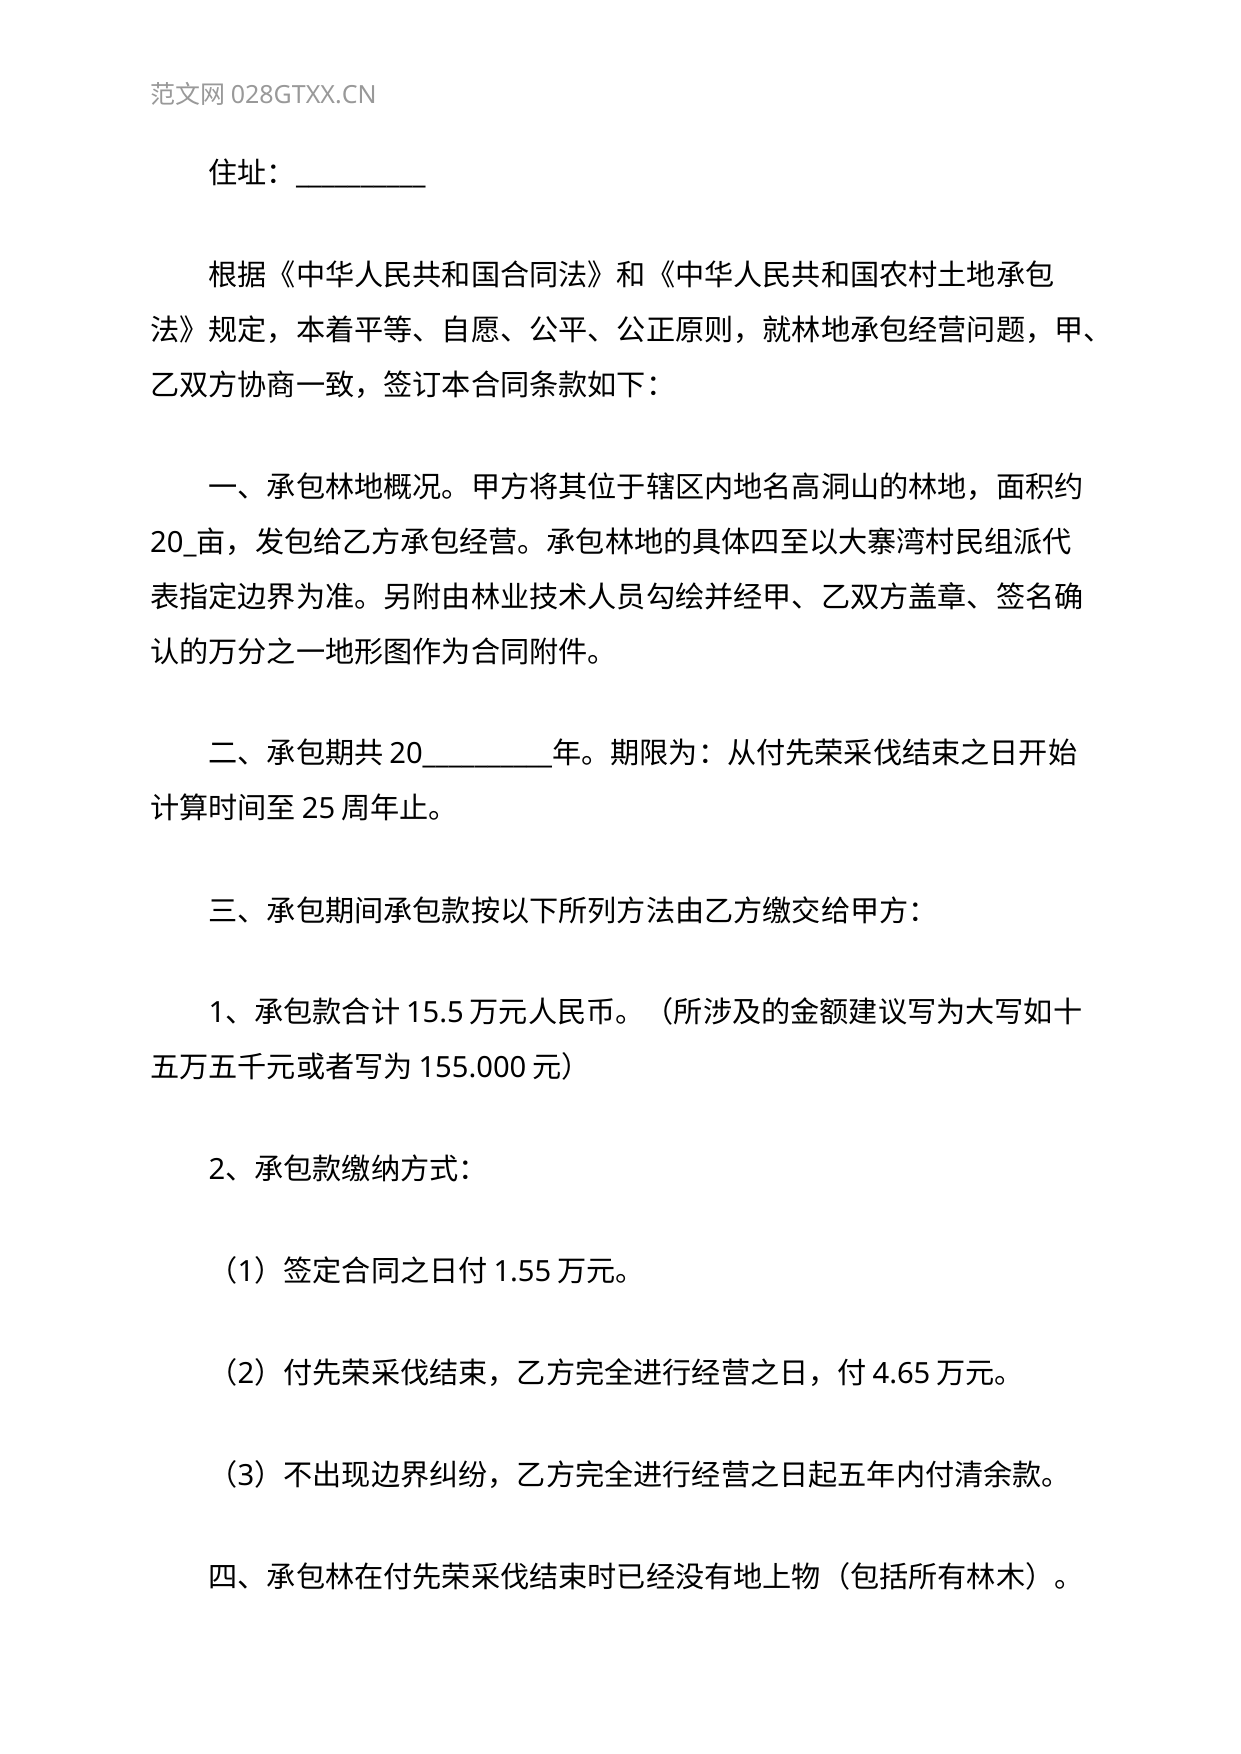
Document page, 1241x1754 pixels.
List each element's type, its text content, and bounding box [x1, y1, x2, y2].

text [150, 1554, 1090, 1596]
text 根据《中华人民共和国合同法》和《中华人民共和国农村土地承包法》规定，本着平等、自愿、公平、公正原则，就林地承包经营问题，甲、乙双方协商一致，签订本合同条款如下： [150, 252, 1090, 404]
text 三、承包期间承包款按以下所列方法由乙方缴交给甲方： [150, 887, 1090, 929]
text （3）不出现边界纠纷，乙方完全进行经营之日起五年内付清余款。 [150, 1452, 1090, 1494]
text 住址：__________ [150, 150, 1090, 192]
text 1、承包款合计15.5万元人民币。（所涉及的金额建议写为大写如十五万五千元或者写为155.000元） [150, 989, 1090, 1086]
text （2）付先荣采伐结束，乙方完全进行经营之日，付4.65万元。 [150, 1350, 1090, 1392]
text 2、承包款缴纳方式： [150, 1146, 1090, 1188]
text （1）签定合同之日付1.55万元。 [150, 1248, 1090, 1290]
text 一、承包林地概况。甲方将其位于辖区内地名高洞山的林地，面积约20_亩，发包给乙方承包经营。承包林地的具体四至以大寨湾村民组派代表指定边界为准。另附由林业技术人员勾绘并经甲、乙双方盖章、签名确认的万分之一地形图作为合同附件。 [150, 463, 1090, 671]
text 二、承包期共20__________年。期限为：从付先荣采伐结束之日开始计算时间至25周年止。 [150, 730, 1090, 827]
